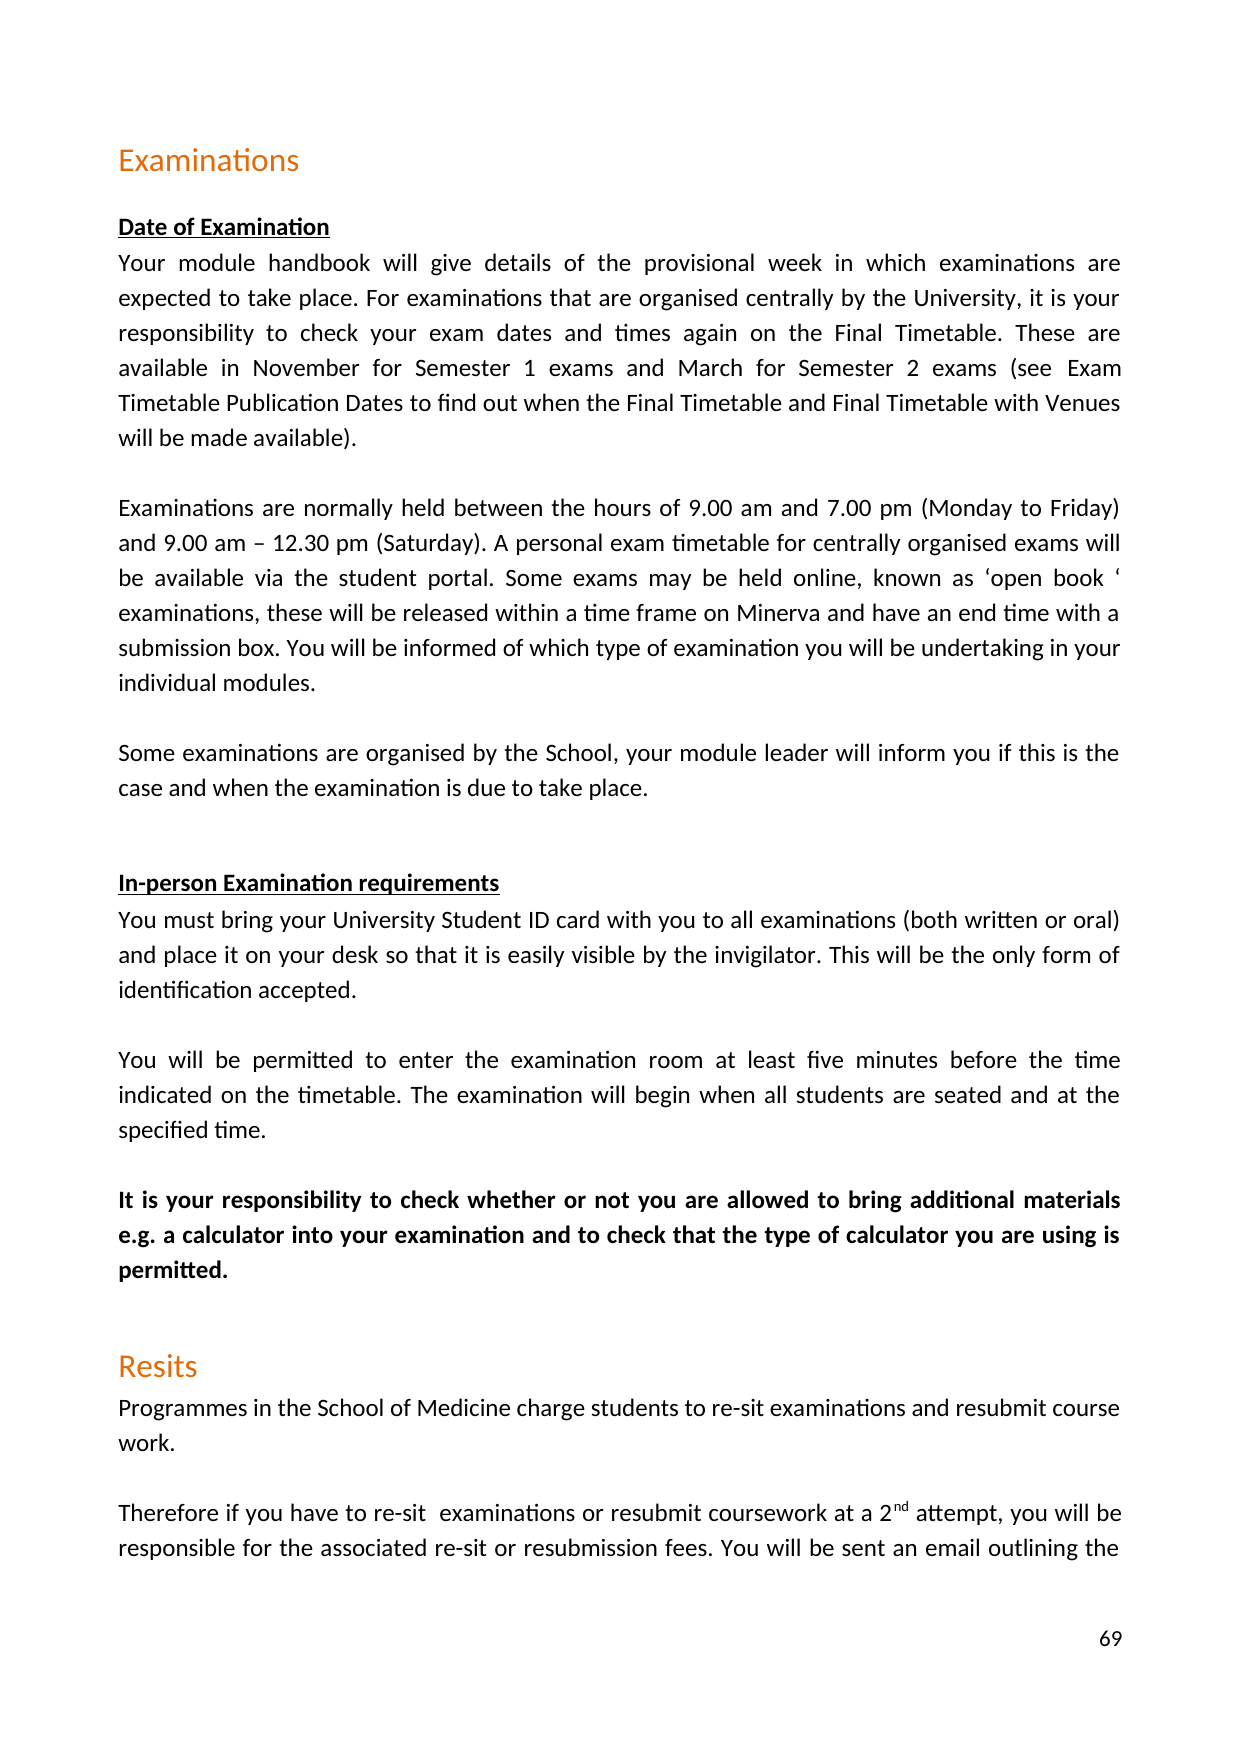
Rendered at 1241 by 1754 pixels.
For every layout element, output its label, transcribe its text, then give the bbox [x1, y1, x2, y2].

text Programmes in the School of Medicine charge students to re-sit examinations and resubmit course work. [118, 1392, 1122, 1457]
text You must bring your University Student ID card with you to all examinations (both written or oral) and place it on your desk so that it is easily visible by the invigilator. This will be the only form of identification accepted. [118, 904, 1122, 1005]
text Examinations are normally held between the hours of 9.00 am and 7.00 pm (Monday to Friday) and 9.00 am – 12.30 pm (Saturday). A personal exam timetable for centrally organised exams will be available via the student portal. Some exams may be held online, known as ‘open book ‘ examinations, these will be released within a time frame on Minerva and have an end time with a submission box. You will be informed of which type of examination you will be undertaking in your individual modules. [118, 492, 1122, 698]
text You will be permitted to enter the examination room at least five minutes before the time indicated on the timetable. The examination will begin when all students are seated and at the specified time. [118, 1044, 1122, 1145]
text Some examinations are organised by the School, your module leader will inform you if this is the case and when the examination is due to take place. [118, 737, 1122, 803]
subtitle Examinations [118, 139, 1122, 180]
text Your module handbook will give details of the provisional week in which examinations are expected to take place. For examinations that are organised centrally by the University, it is your responsibility to check your exam dates and times again on the Final Timetable. These are available in November for Semester 1 exams and March for Semester 2 exams (see Exam Timetable Publication Dates to find out when the Final Timetable and Final Timetable with Venues will be made available). [118, 247, 1122, 453]
subtitle Date of Examination [118, 211, 1122, 241]
subtitle In-person Examination requirements [118, 867, 1122, 898]
subtitle Resits [118, 1345, 1122, 1386]
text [118, 1497, 1122, 1562]
text It is your responsibility to check whether or not you are allowed to bring additional materials e.g. a calculator into your examination and to check that the type of calculator you are using is permitted. [118, 1184, 1122, 1285]
